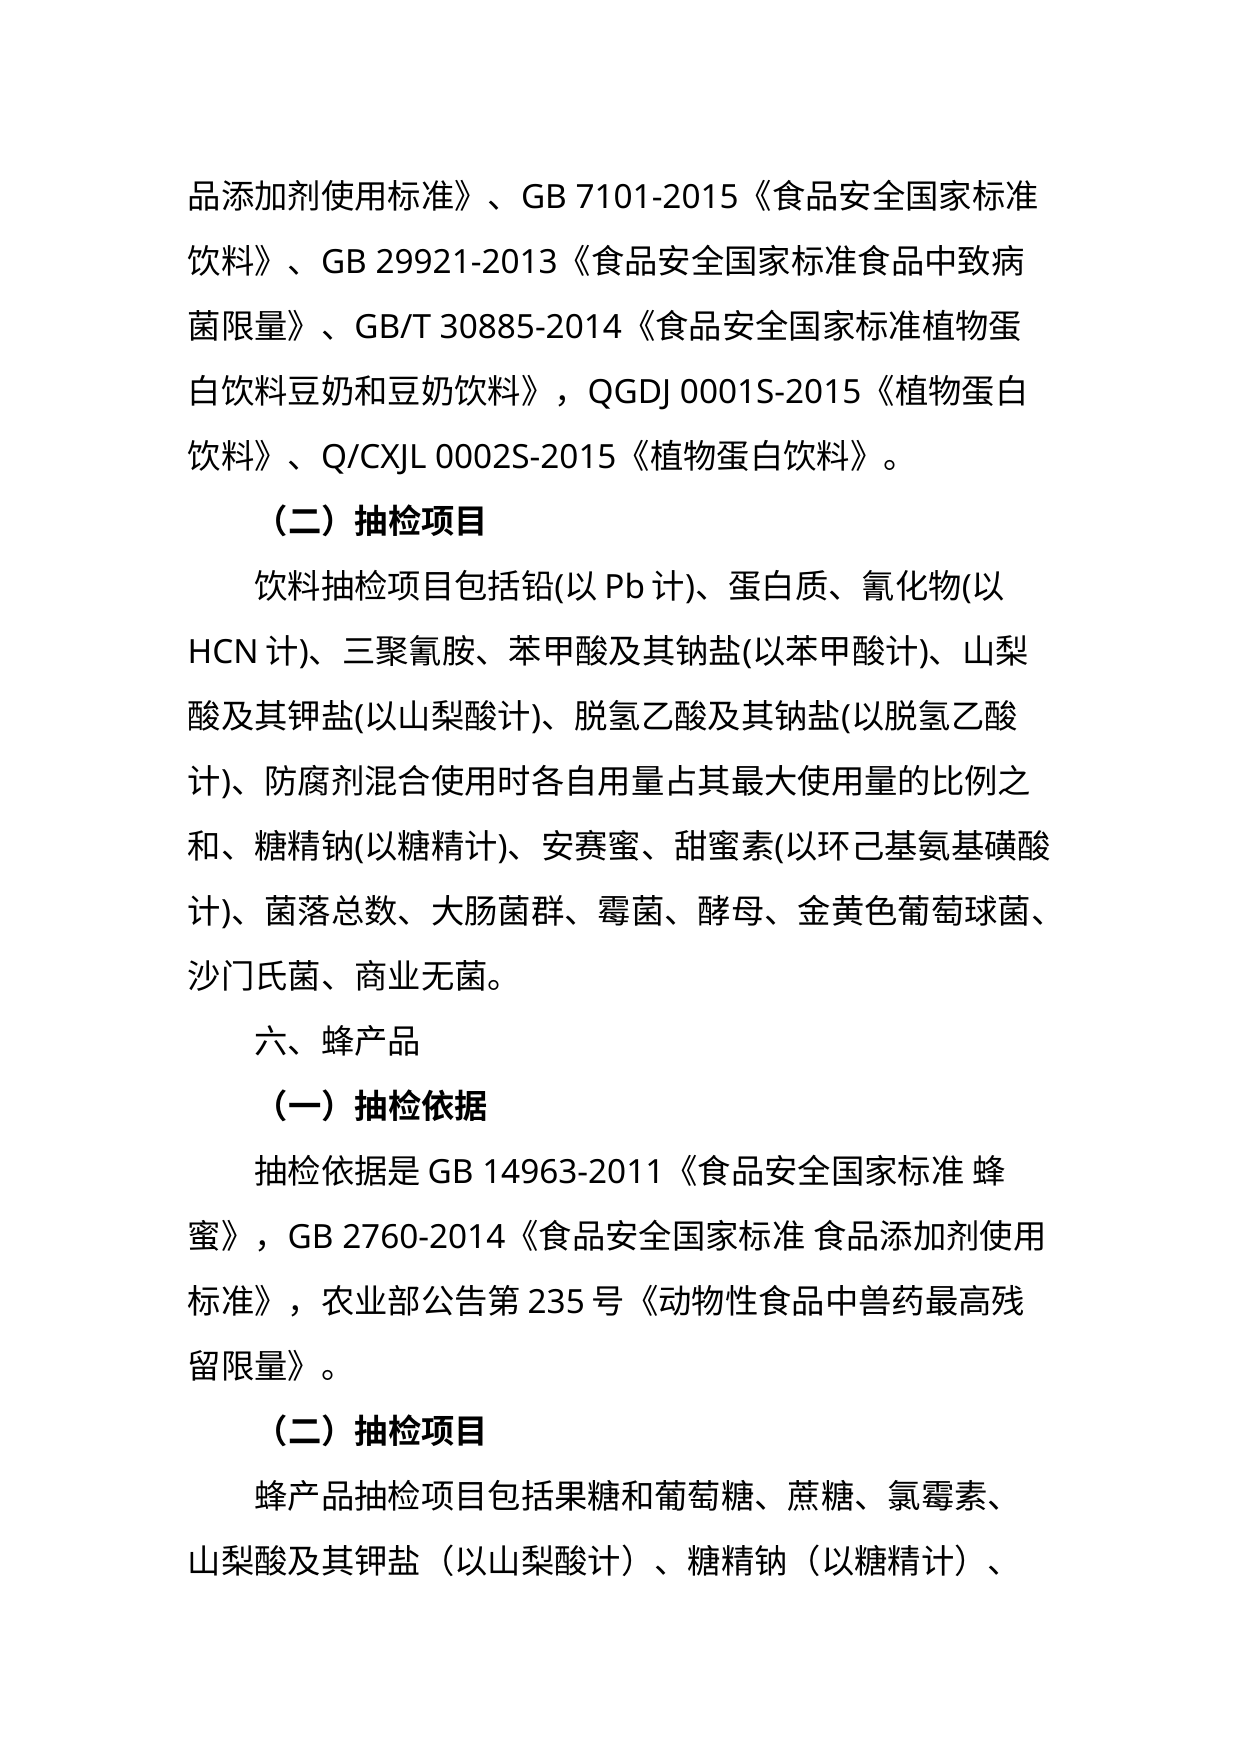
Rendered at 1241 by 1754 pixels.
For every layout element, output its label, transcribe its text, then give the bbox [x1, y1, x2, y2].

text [187, 162, 1053, 487]
text 抽检依据是GB 14963-2011《食品安全国家标准 蜂蜜》，GB 2760-2014《食品安全国家标准 食品添加剂使用标准》，农业部公告第235号《动物性食品中兽药最高残留限量》。 [187, 1137, 1053, 1397]
text （一）抽检依据 [187, 1072, 1053, 1137]
text （二）抽检项目 [187, 1397, 1053, 1462]
text 饮料抽检项目包括铅(以Pb计)、蛋白质、氰化物(以HCN计)、三聚氰胺、苯甲酸及其钠盐(以苯甲酸计)、山梨酸及其钾盐(以山梨酸计)、脱氢乙酸及其钠盐(以脱氢乙酸计)、防腐剂混合使用时各自用量占其最大使用量的比例之和、糖精钠(以糖精计)、安赛蜜、甜蜜素(以环己基氨基磺酸计)、菌落总数、大肠菌群、霉菌、酵母、金黄色葡萄球菌、沙门氏菌、商业无菌。 [187, 552, 1053, 1007]
text 六、蜂产品 [187, 1007, 1053, 1072]
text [187, 1462, 1053, 1592]
text （二）抽检项目 [187, 487, 1053, 552]
